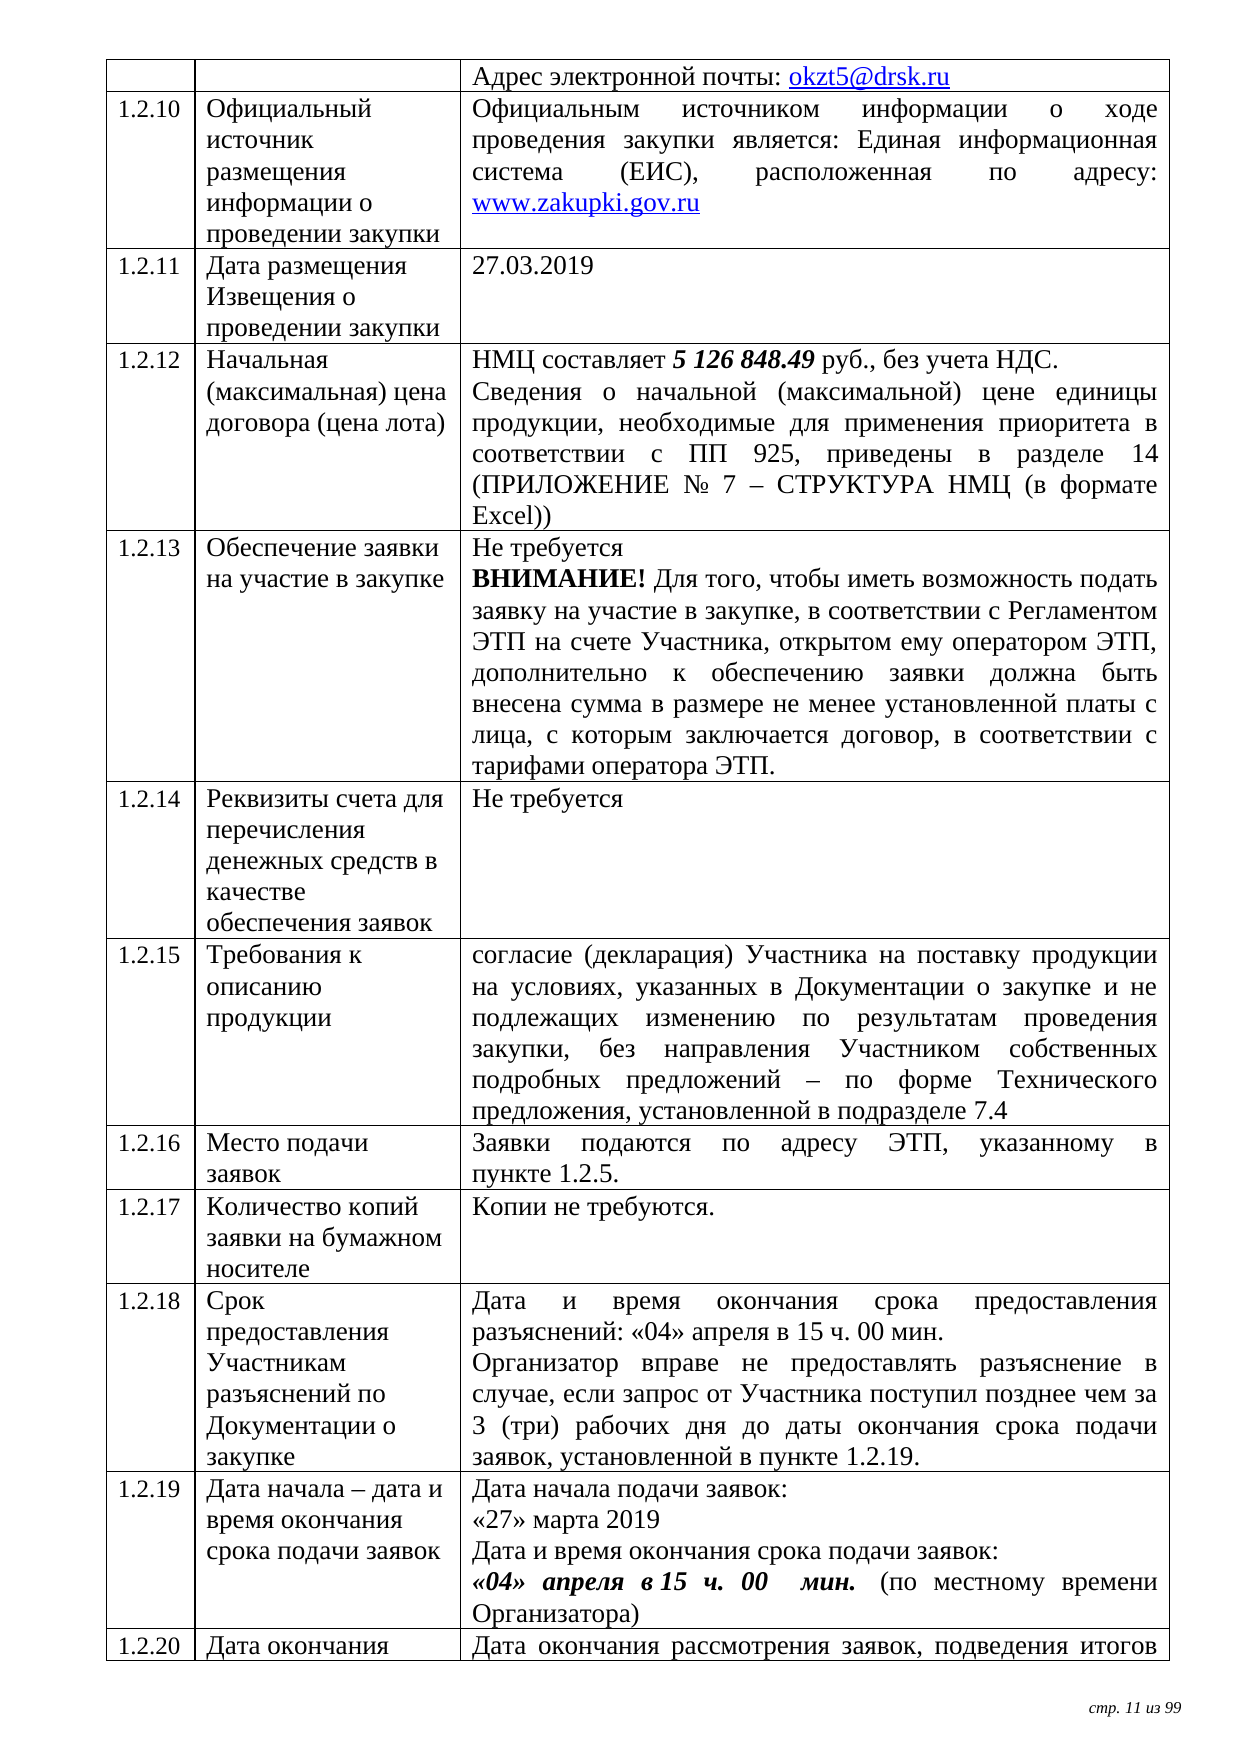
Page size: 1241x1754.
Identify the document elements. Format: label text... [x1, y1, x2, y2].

table_cell [107, 782, 194, 937]
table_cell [196, 1629, 460, 1660]
table_cell Реквизиты счета для перечисления денежных средств в качестве обеспечения заявок [196, 782, 460, 937]
table_cell Не требуется ВНИМАНИЕ! Для того, чтобы иметь возможность подать заявку на участие в закупке, в соответствии с Регламентом ЭТП на счете Участника, открытом ему оператором ЭТП, дополнительно к обеспечению заявки должна быть внесена сумма в размере не менее установленной платы с лица, с которым заключается договор, в соответствии с тарифами оператора ЭТП. [461, 531, 1169, 781]
table_cell [107, 249, 194, 342]
table_cell [107, 531, 194, 781]
table_cell Заявки подаются по адресу ЭТП, указанному в пункте 1.2.5. [461, 1126, 1169, 1189]
table_cell [107, 60, 194, 91]
table_cell Начальная (максимальная) цена договора (цена лота) [196, 344, 460, 530]
table_cell Дата размещения Извещения о проведении закупки [196, 249, 460, 342]
table_cell согласие (декларация) Участника на поставку продукции на условиях, указанных в Документации о закупке и не подлежащих изменению по результатам проведения закупки, без направления Участником собственных подробных предложений – по форме Технического предложения, установленной в подразделе 7.4 [461, 939, 1169, 1125]
table_cell [107, 92, 194, 248]
table_cell Не требуется [461, 782, 1169, 937]
table_cell Требования к описанию продукции [196, 939, 460, 1125]
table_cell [461, 1629, 1169, 1660]
table_cell [107, 939, 194, 1125]
table_cell Дата начала – дата и время окончания срока подачи заявок [196, 1472, 460, 1628]
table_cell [196, 60, 460, 91]
table_cell Обеспечение заявки на участие в закупке [196, 531, 460, 781]
table_cell Место подачи заявок [196, 1126, 460, 1189]
table_cell [107, 1284, 194, 1471]
table_cell Официальный источник размещения информации о проведении закупки [196, 92, 460, 248]
table_cell Дата начала подачи заявок: «27» марта 2019 Дата и время окончания срока подачи заявок: «04» апреля в 15 ч. 00 мин. (по местному времени Организатора) [461, 1472, 1169, 1628]
table_cell НМЦ составляет 5 126 848.49 руб., без учета НДС. Сведения о начальной (максимальной) цене единицы продукции, необходимые для применения приоритета в соответствии с ПП 925, приведены в разделе 14 (ПРИЛОЖЕНИЕ № 7 – СТРУКТУРА НМЦ (в формате Excel)) [461, 344, 1169, 530]
table_cell Количество копий заявки на бумажном носителе [196, 1190, 460, 1283]
table_cell Срок предоставления Участникам разъяснений по Документации о закупке [196, 1284, 460, 1471]
table_cell [107, 1629, 194, 1660]
table_cell [107, 1190, 194, 1283]
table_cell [461, 60, 1169, 91]
table_cell [107, 344, 194, 530]
table_cell Копии не требуются. [461, 1190, 1169, 1283]
table_cell Дата и время окончания срока предоставления разъяснений: «04» апреля в 15 ч. 00 мин. Организатор вправе не предоставлять разъяснение в случае, если запрос от Участника поступил позднее чем за 3 (три) рабочих дня до даты окончания срока подачи заявок, установленной в пункте 1.2.19. [461, 1284, 1169, 1471]
table_cell 27.03.2019 [461, 249, 1169, 342]
table_cell [107, 1126, 194, 1189]
table_cell Официальным источником информации о ходе проведения закупки является: Единая информационная система (ЕИС), расположенная по адресу: www.zakupki.gov.ru [461, 92, 1169, 248]
table_cell [107, 1472, 194, 1628]
